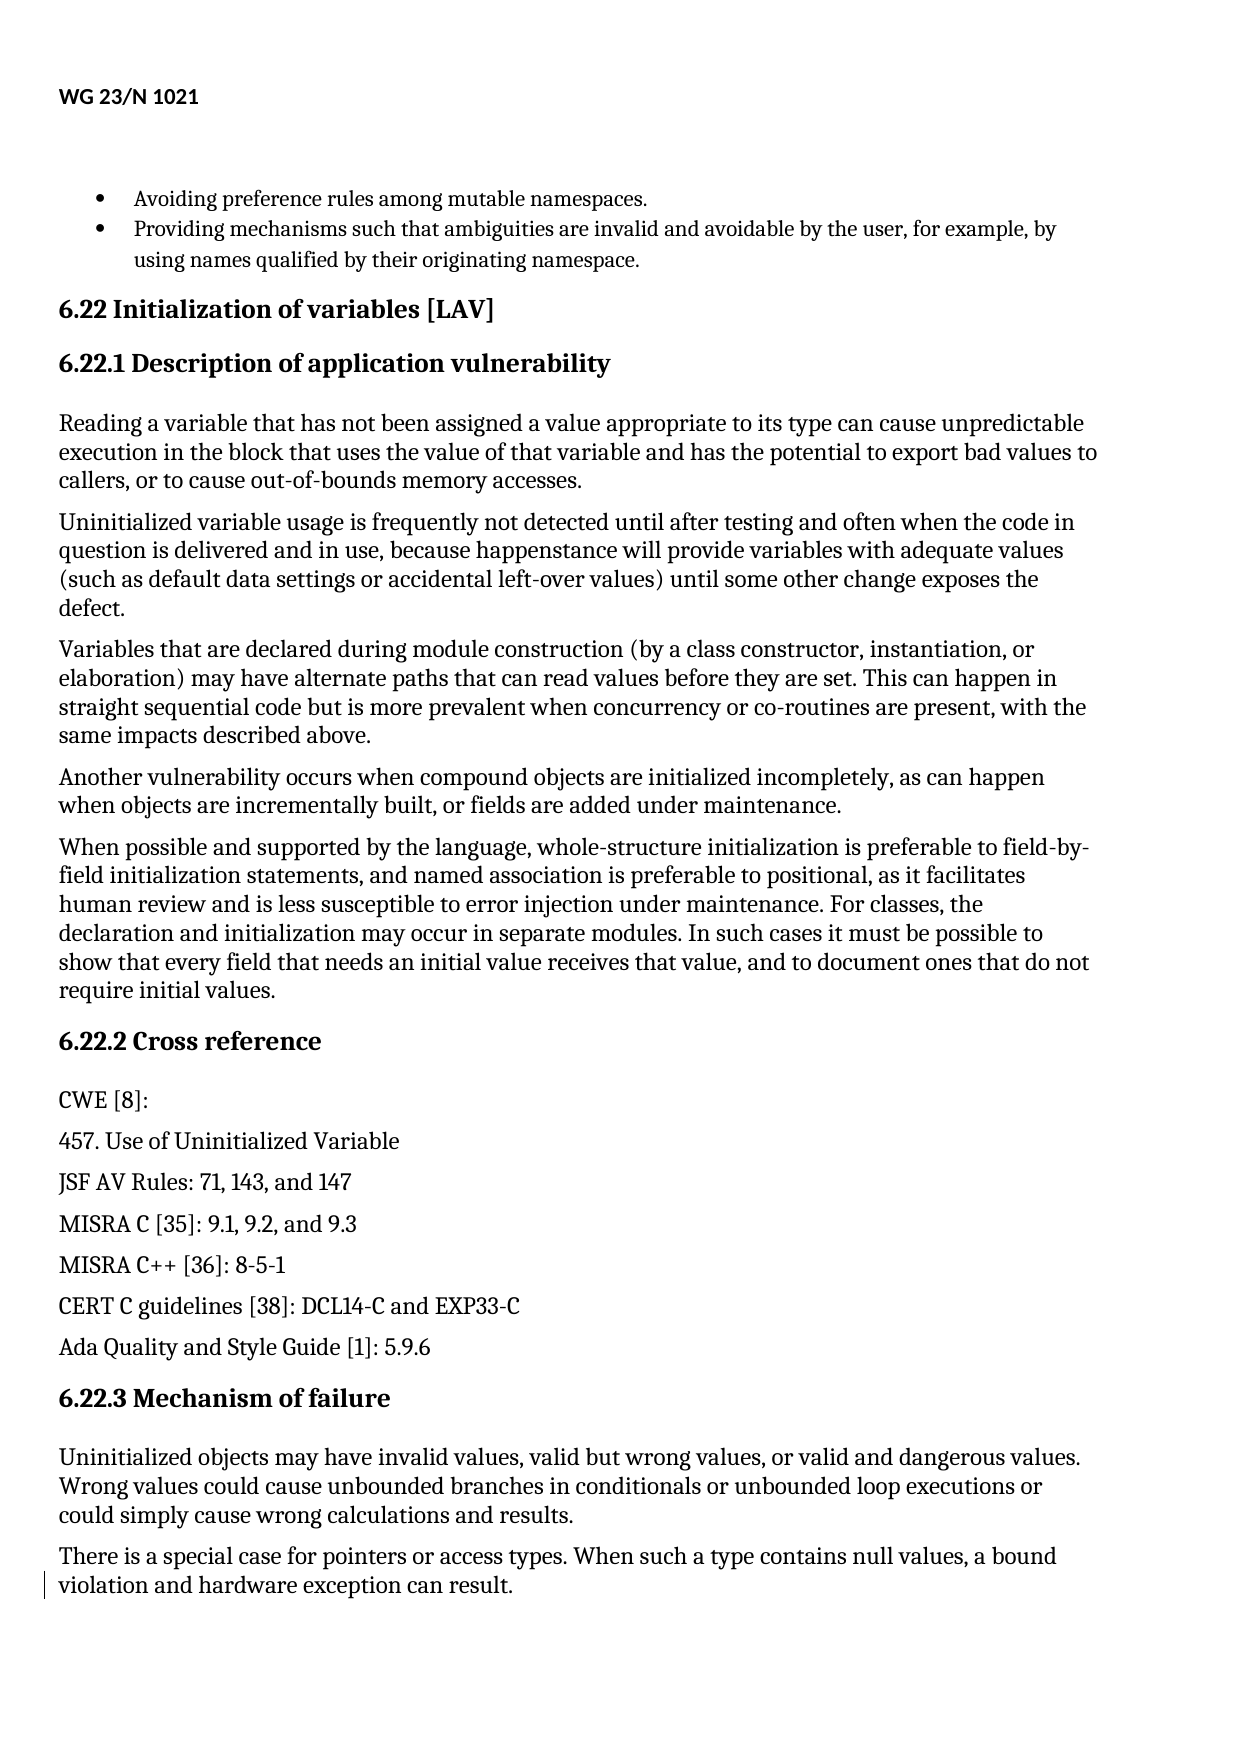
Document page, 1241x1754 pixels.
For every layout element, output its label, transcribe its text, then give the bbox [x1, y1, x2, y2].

text Variables that are declared during module construction (by a class constructor, instantiation, or elaboration) may have alternate paths that can read values before they are set. This can happen in straight sequential code but is more prevalent when concurrency or co-routines are present, with the same impacts described above. [58, 635, 1099, 750]
text Uninitialized objects may have invalid values, valid but wrong values, or valid and dangerous values. Wrong values could cause unbounded branches in conditionals or unbounded loop executions or could simply cause wrong calculations and results. [58, 1443, 1099, 1529]
text There is a special case for pointers or access types. When such a type contains null values, a bound violation and hardware exception can result. [58, 1542, 1099, 1599]
text CERT C guidelines [38]: DCL14-C and EXP33-C [58, 1292, 1099, 1321]
subtitle 6.22.1 Description of application vulnerability [58, 348, 1099, 380]
subtitle 6.22 Initialization of variables [LAV] [58, 297, 1099, 323]
text When possible and supported by the language, whole-structure initialization is preferable to field-by-field initialization statements, and named association is preferable to positional, as it facilitates human review and is less susceptible to error injection under maintenance. For classes, the declaration and initialization may occur in separate modules. In such cases it must be possible to show that every field that needs an initial value receives that value, and to document ones that do not require initial values. [58, 832, 1099, 1005]
text Another vulnerability occurs when compound objects are initialized incompletely, as can happen when objects are incrementally built, or fields are added under maintenance. [58, 762, 1099, 820]
text MISRA C++ [36]: 8-5-1 [58, 1251, 1099, 1279]
text JSF AV Rules: 71, 143, and 147 [58, 1168, 1099, 1197]
text 457. Use of Uninitialized Variable [58, 1127, 1099, 1156]
subtitle 6.22.3 Mechanism of failure [58, 1383, 1099, 1414]
list Avoiding preference rules among mutable namespaces. [96, 186, 1099, 212]
text Ada Quality and Style Guide [1]: 5.9.6 [58, 1333, 1099, 1362]
text Reading a variable that has not been assigned a value appropriate to its type can cause unpredictable execution in the block that uses the value of that variable and has the potential to export bad values to callers, or to cause out-of-bounds memory accesses. [58, 409, 1099, 495]
text CWE [8]: [58, 1086, 1099, 1114]
text Uninitialized variable usage is frequently not detected until after testing and often when the code in question is delivered and in use, because happenstance will provide variables with adequate values (such as default data settings or accidental left-over values) until some other change exposes the defect. [58, 507, 1099, 622]
text MISRA C [35]: 9.1, 9.2, and 9.3 [58, 1209, 1099, 1238]
list Providing mechanisms such that ambiguities are invalid and avoidable by the user, for example, by using names qualified by their originating namespace. [96, 216, 1099, 273]
subtitle 6.22.2 Cross reference [58, 1026, 1099, 1057]
